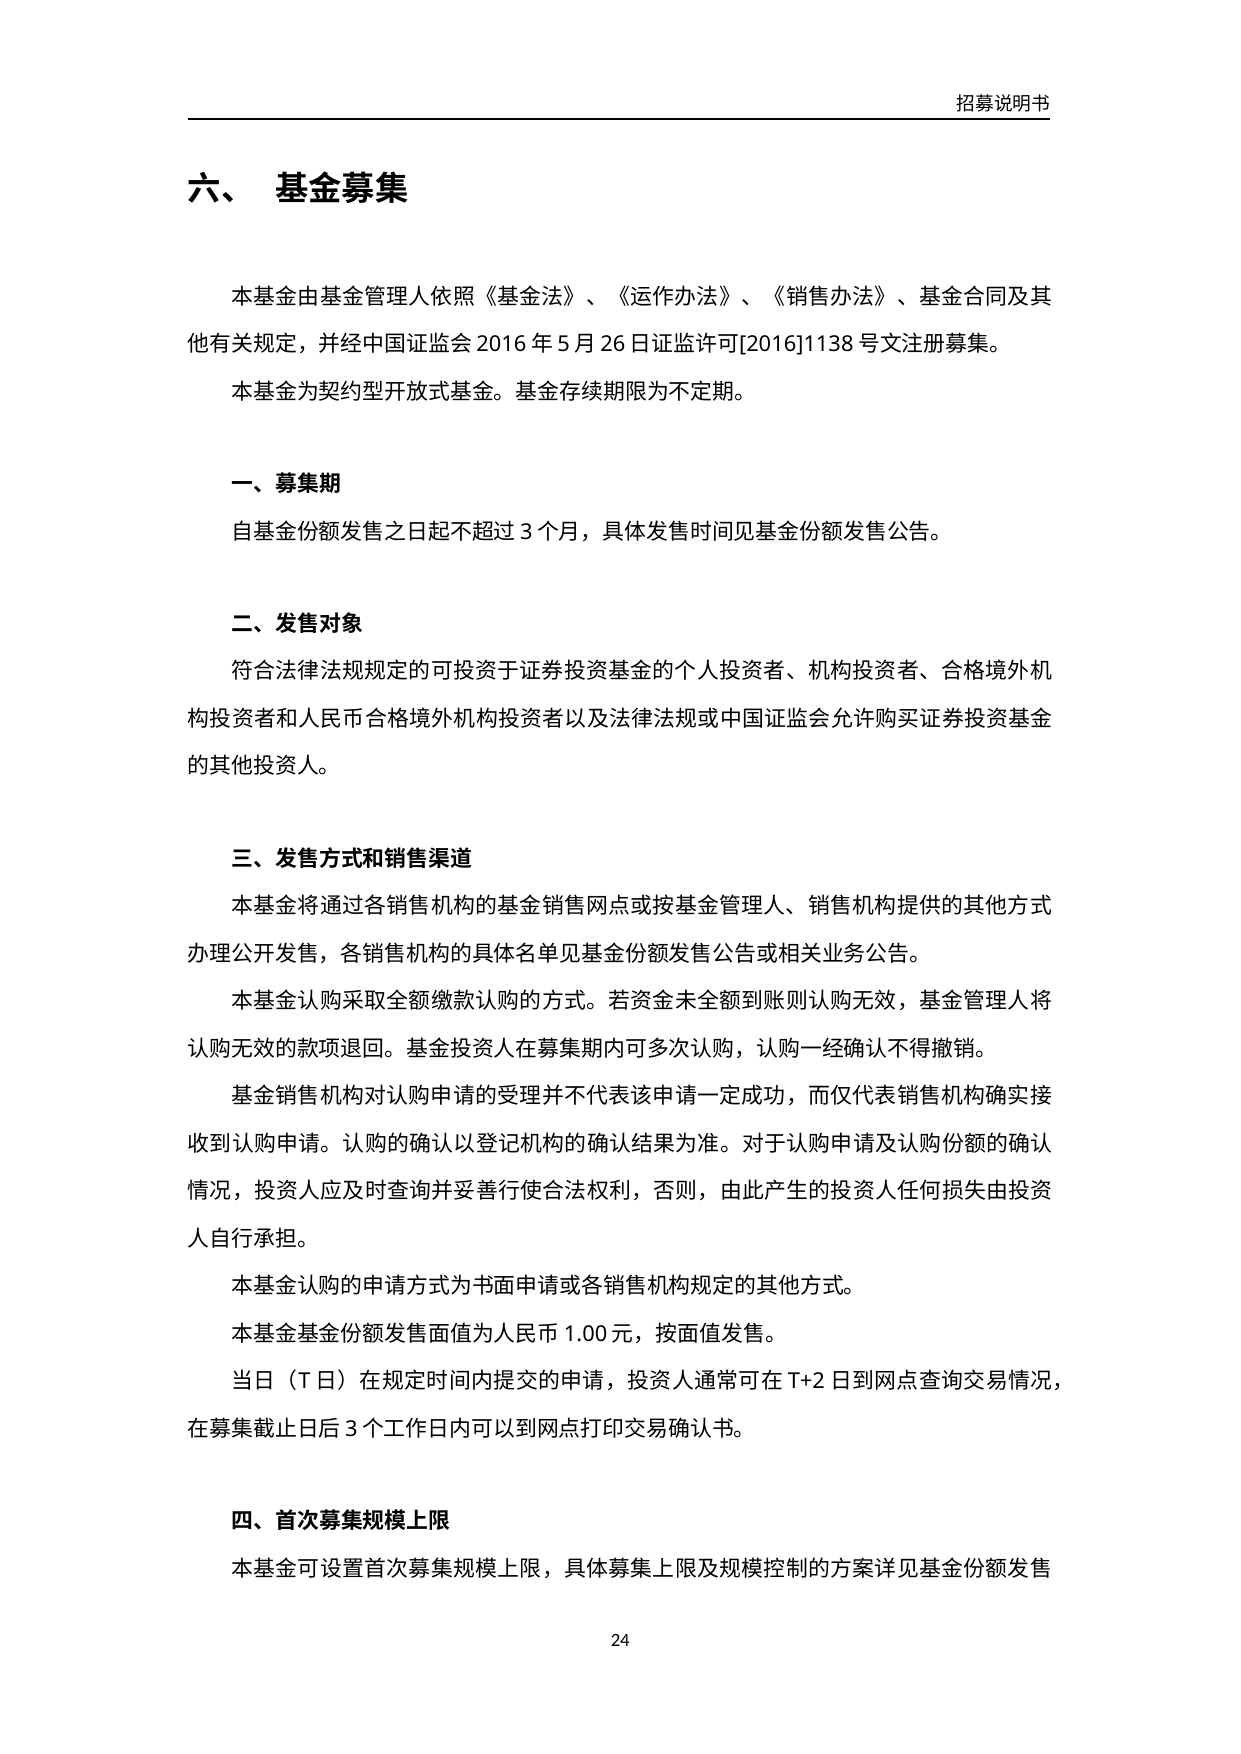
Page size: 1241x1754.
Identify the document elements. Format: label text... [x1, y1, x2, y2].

text 本基金基金份额发售面值为人民币1.00元，按面值发售。 [187, 1316, 1053, 1347]
text 自基金份额发售之日起不超过3个月，具体发售时间见基金份额发售公告。 [187, 514, 1053, 546]
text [187, 1551, 1053, 1582]
text 一、募集期 [187, 466, 1053, 498]
subtitle 基金募集 [187, 162, 1053, 210]
text 符合法律法规规定的可投资于证券投资基金的个人投资者、机构投资者、合格境外机构投资者和人民币合格境外机构投资者以及法律法规或中国证监会允许购买证券投资基金的其他投资人。 [187, 653, 1053, 780]
text 基金销售机构对认购申请的受理并不代表该申请一定成功，而仅代表销售机构确实接收到认购申请。认购的确认以登记机构的确认结果为准。对于认购申请及认购份额的确认情况，投资人应及时查询并妥善行使合法权利，否则，由此产生的投资人任何损失由投资人自行承担。 [187, 1078, 1053, 1252]
text 三、发售方式和销售渠道 [187, 841, 1053, 872]
text 本基金由基金管理人依照《基金法》、《运作办法》、《销售办法》、基金合同及其他有关规定，并经中国证监会2016年5月26日证监许可[2016]1138号文注册募集。 [187, 279, 1053, 358]
text 当日（T日）在规定时间内提交的申请，投资人通常可在T+2日到网点查询交易情况，在募集截止日后3个工作日内可以到网点打印交易确认书。 [187, 1363, 1053, 1443]
text 四、首次募集规模上限 [187, 1503, 1053, 1535]
text 本基金将通过各销售机构的基金销售网点或按基金管理人、销售机构提供的其他方式办理公开发售，各销售机构的具体名单见基金份额发售公告或相关业务公告。 [187, 888, 1053, 967]
text 本基金为契约型开放式基金。基金存续期限为不定期。 [187, 374, 1053, 406]
text 本基金认购的申请方式为书面申请或各销售机构规定的其他方式。 [187, 1268, 1053, 1300]
text 二、发售对象 [187, 606, 1053, 638]
text 本基金认购采取全额缴款认购的方式。若资金未全额到账则认购无效，基金管理人将认购无效的款项退回。基金投资人在募集期内可多次认购，认购一经确认不得撤销。 [187, 983, 1053, 1062]
